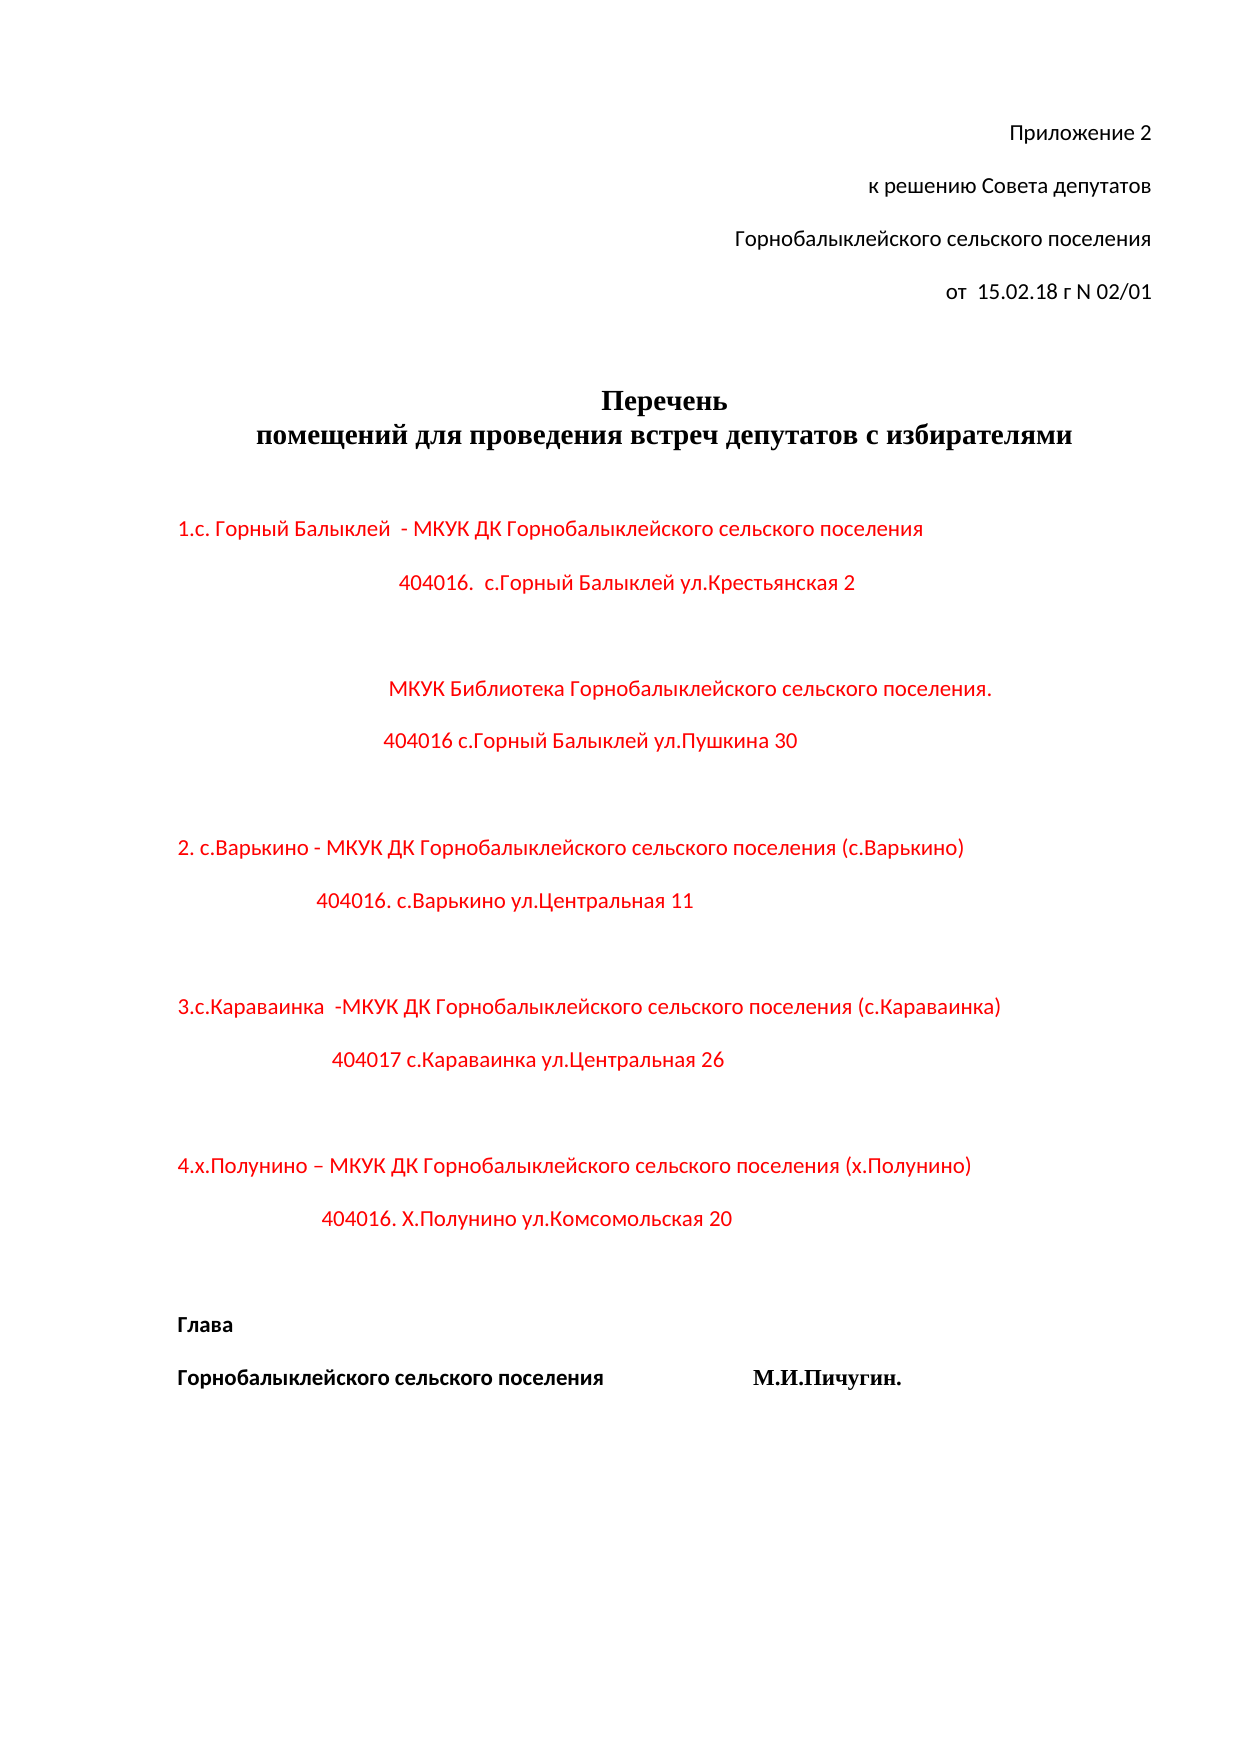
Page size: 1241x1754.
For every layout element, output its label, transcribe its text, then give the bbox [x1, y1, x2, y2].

text от 15.02.18 г N 02/01 [177, 277, 1152, 305]
text 404016. Х.Полунино ул.Комсомольская 20 [177, 1204, 1152, 1232]
text 404017 с.Караваинка ул.Центральная 26 [177, 1045, 1152, 1073]
text 404016 с.Горный Балыклей ул.Пушкина 30 [177, 727, 1152, 755]
subtitle Перечень помещений для проведения встреч депутатов с избирателями [177, 383, 1152, 450]
text Глава [177, 1310, 1152, 1338]
text Горнобалыклейского сельского поселения [177, 224, 1152, 252]
text МКУК Библиотека Горнобалыклейского сельского поселения. [177, 674, 1152, 702]
text к решению Совета депутатов [177, 171, 1152, 199]
text 404016. с.Варькино ул.Центральная 11 [177, 886, 1152, 914]
text 3.с.Караваинка -МКУК ДК Горнобалыклейского сельского поселения (с.Караваинка) [177, 992, 1152, 1020]
text Приложение 2 [177, 118, 1152, 146]
text 404016. с.Горный Балыклей ул.Крестьянская 2 [177, 568, 1152, 596]
text 1.с. Горный Балыклей - МКУК ДК Горнобалыклейского сельского поселения [177, 514, 1152, 543]
text Горнобалыклейского сельского поселения М.И.Пичугин. [177, 1363, 1152, 1391]
text 4.х.Полунино – МКУК ДК Горнобалыклейского сельского поселения (х.Полунино) [177, 1151, 1152, 1179]
text 2. с.Варькино - МКУК ДК Горнобалыклейского сельского поселения (с.Варькино) [177, 833, 1152, 861]
